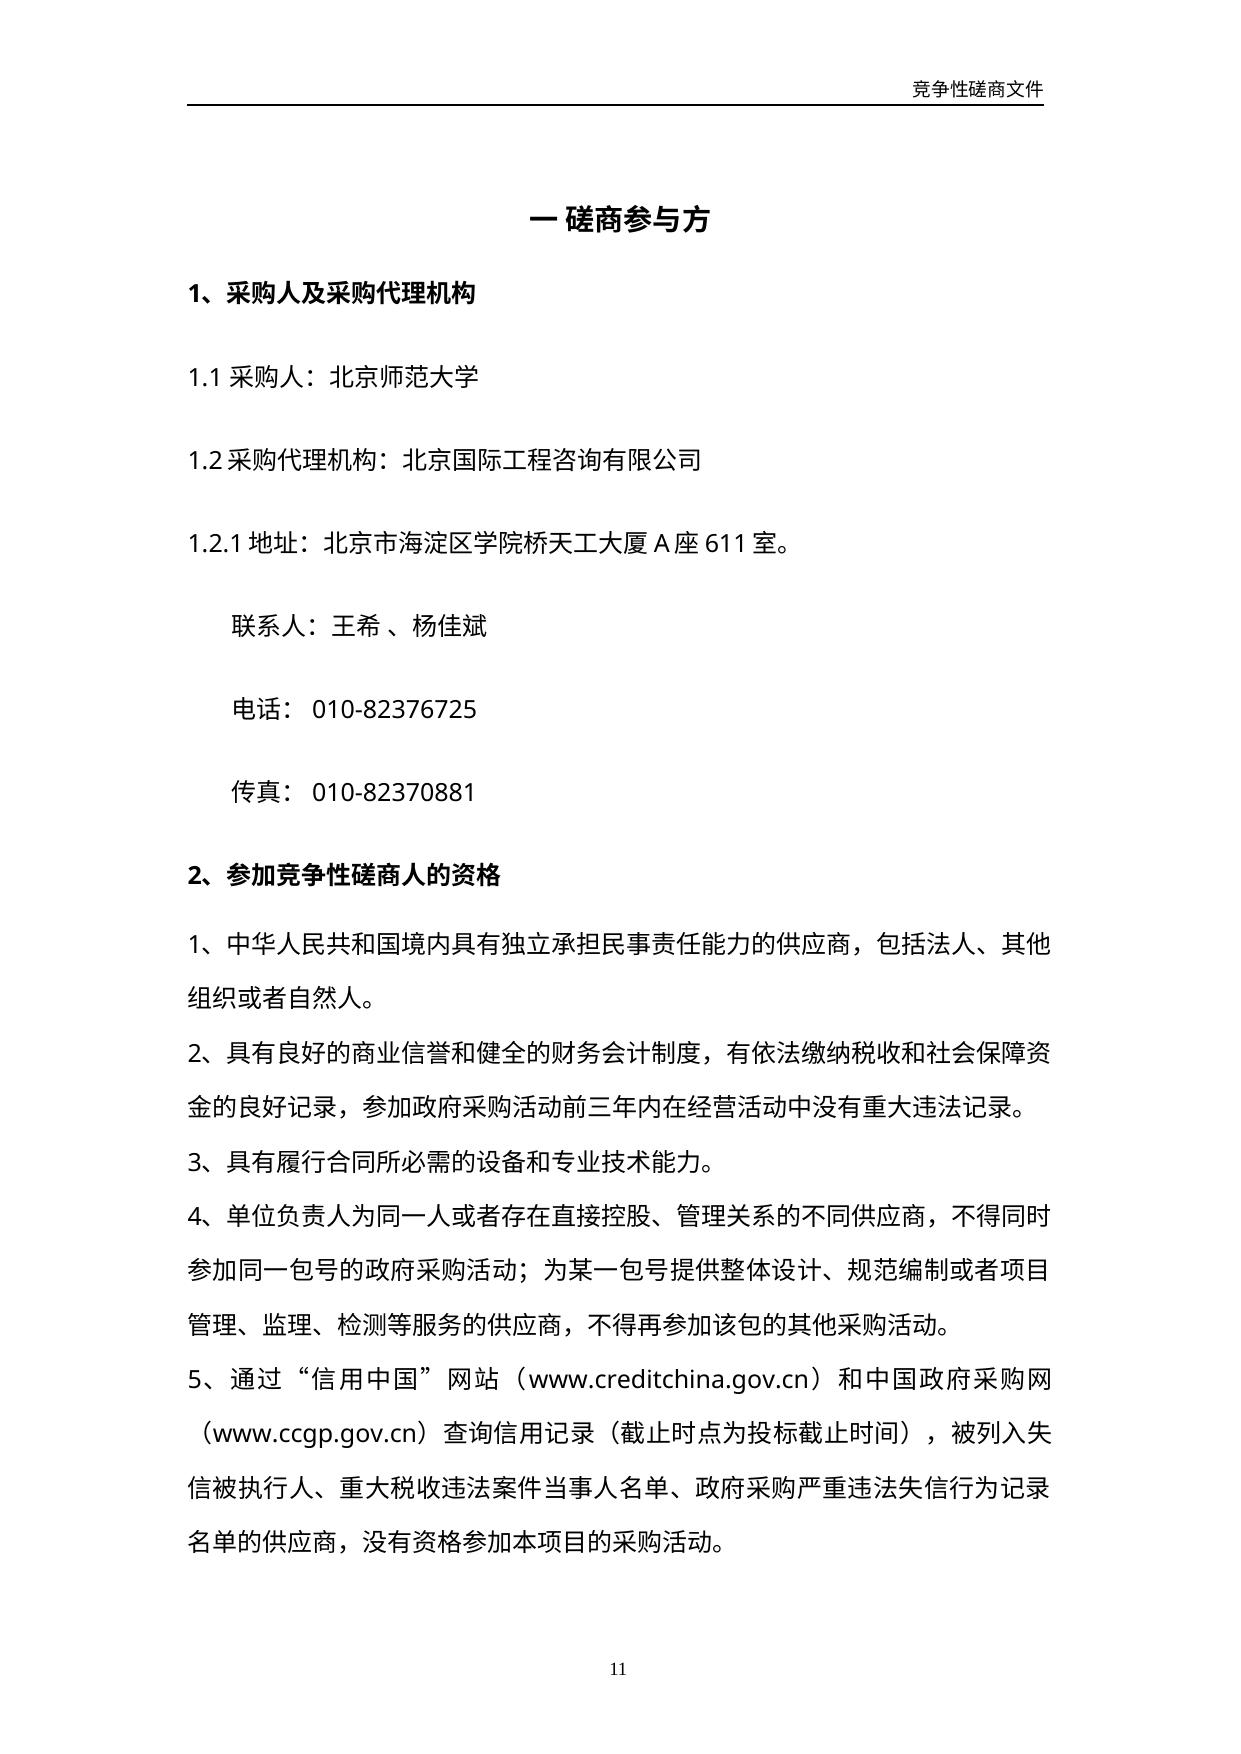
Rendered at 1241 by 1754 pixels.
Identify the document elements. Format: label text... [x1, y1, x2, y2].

text 2、参加竞争性磋商人的资格 [187, 841, 1053, 906]
text 3、具有履行合同所必需的设备和专业技术能力。 [187, 1142, 1053, 1178]
text 5、通过“信用中国”网站（www.creditchina.gov.cn）和中国政府采购网 （www.ccgp.gov.cn）查询信用记录（截止时点为投标截止时间），被列入失信被执行人、重大税收违法案件当事人名单、政府采购严重违法失信行为记录名单的供应商，没有资格参加本项目的采购活动。 [187, 1359, 1053, 1559]
text 传真： 010-82370881 [225, 758, 1053, 823]
text 1、中华人民共和国境内具有独立承担民事责任能力的供应商，包括法人、其他组织或者自然人。 [187, 924, 1053, 1015]
text 联系人：王希 、杨佳斌 [225, 592, 1053, 657]
text 4、单位负责人为同一人或者存在直接控股、管理关系的不同供应商，不得同时参加同一包号的政府采购活动；为某一包号提供整体设计、规范编制或者项目管理、监理、检测等服务的供应商，不得再参加该包的其他采购活动。 [187, 1196, 1053, 1341]
text 1.2.1地址：北京市海淀区学院桥天工大厦A座611室。 [187, 509, 1053, 574]
text 1.1 采购人：北京师范大学 [187, 343, 1053, 408]
text 2、具有良好的商业信誉和健全的财务会计制度，有依法缴纳税收和社会保障资金的良好记录，参加政府采购活动前三年内在经营活动中没有重大违法记录。 [187, 1033, 1053, 1124]
text 1.2采购代理机构：北京国际工程咨询有限公司 [187, 426, 1053, 491]
text 电话： 010-82376725 [225, 675, 1053, 740]
text 1、采购人及采购代理机构 [187, 259, 1053, 324]
subtitle 一 磋商参与方 [187, 196, 1053, 238]
